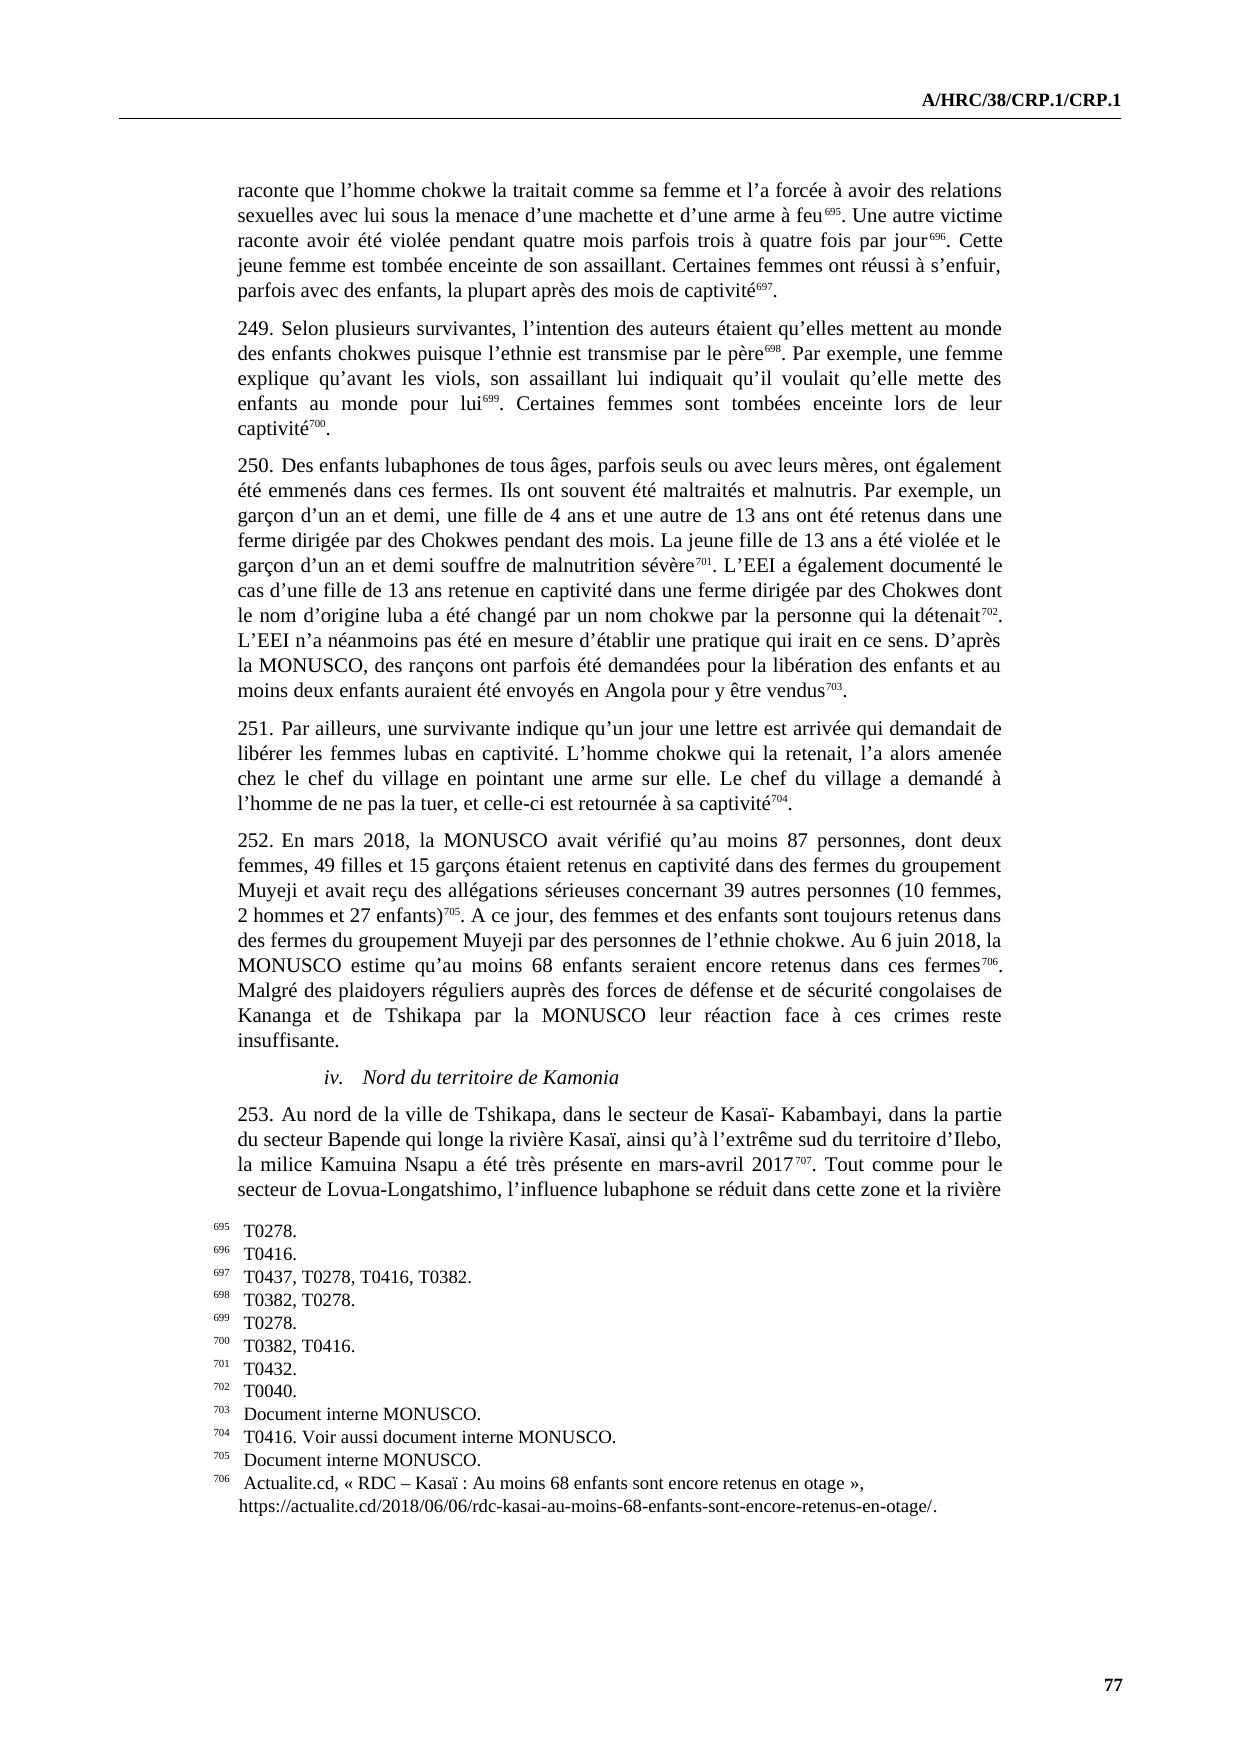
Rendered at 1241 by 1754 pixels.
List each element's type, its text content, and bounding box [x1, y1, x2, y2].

subtitle Nord du territoire de Kamonia [194, 1065, 1121, 1089]
text Des enfants lubaphones de tous âges, parfois seuls ou avec leurs mères, ont également été emmenés dans ces fermes. Ils ont souvent été maltraités et malnutris. Par exemple, un garçon d’un an et demi, une fille de 4 ans et une autre de 13 ans ont été retenus dans une ferme dirigée par des Chokwes pendant des mois. La jeune fille de 13 ans a été violée et le garçon d’un an et demi souffre de malnutrition sévère. L’EEI a également documenté le cas d’une fille de 13 ans retenue en captivité dans une ferme dirigée par des Chokwes dont le nom d’origine luba a été changé par un nom chokwe par la personne qui la détenait. L’EEI n’a néanmoins pas été en mesure d’établir une pratique qui irait en ce sens. D’après la MONUSCO, des rançons ont parfois été demandées pour la libération des enfants et au moins deux enfants auraient été envoyés en Angola pour y être vendus. [237, 452, 1003, 702]
text En mars 2018, la MONUSCO avait vérifié qu’au moins 87 personnes, dont deux femmes, 49 filles et 15 garçons étaient retenus en captivité dans des fermes du groupement Muyeji et avait reçu des allégations sérieuses concernant 39 autres personnes (10 femmes, 2 hommes et 27 enfants). A ce jour, des femmes et des enfants sont toujours retenus dans des fermes du groupement Muyeji par des personnes de l’ethnie chokwe. Au 6 juin 2018, la MONUSCO estime qu’au moins 68 enfants seraient encore retenus dans ces fermes. Malgré des plaidoyers réguliers auprès des forces de défense et de sécurité congolaises de Kananga et de Tshikapa par la MONUSCO leur réaction face à ces crimes reste insuffisante. [237, 827, 1003, 1052]
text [237, 177, 1003, 302]
text Au nord de la ville de Tshikapa, dans le secteur de Kasaï- Kabambayi, dans la partie du secteur Bapende qui longe la rivière Kasaï, ainsi qu’à l’extrême sud du territoire d’Ilebo, la milice Kamuina Nsapu a été très présente en mars-avril 2017. Tout comme pour le secteur de Lovua-Longatshimo, l’influence lubaphone se réduit dans cette zone et la rivière Kasaï marque une frontière naturelle entre deux zones d’influence, luba à l’est et chokwe/pende à l’ouest. [237, 1101, 1003, 1201]
text Selon plusieurs survivantes, l’intention des auteurs étaient qu’elles mettent au monde des enfants chokwes puisque l’ethnie est transmise par le père. Par exemple, une femme explique qu’avant les viols, son assaillant lui indiquait qu’il voulait qu’elle mette des enfants au monde pour lui. Certaines femmes sont tombées enceinte lors de leur captivité. [237, 315, 1003, 440]
text Par ailleurs, une survivante indique qu’un jour une lettre est arrivée qui demandait de libérer les femmes lubas en captivité. L’homme chokwe qui la retenait, l’a alors amenée chez le chef du village en pointant une arme sur elle. Le chef du village a demandé à l’homme de ne pas la tuer, et celle-ci est retournée à sa captivité. [237, 715, 1003, 815]
